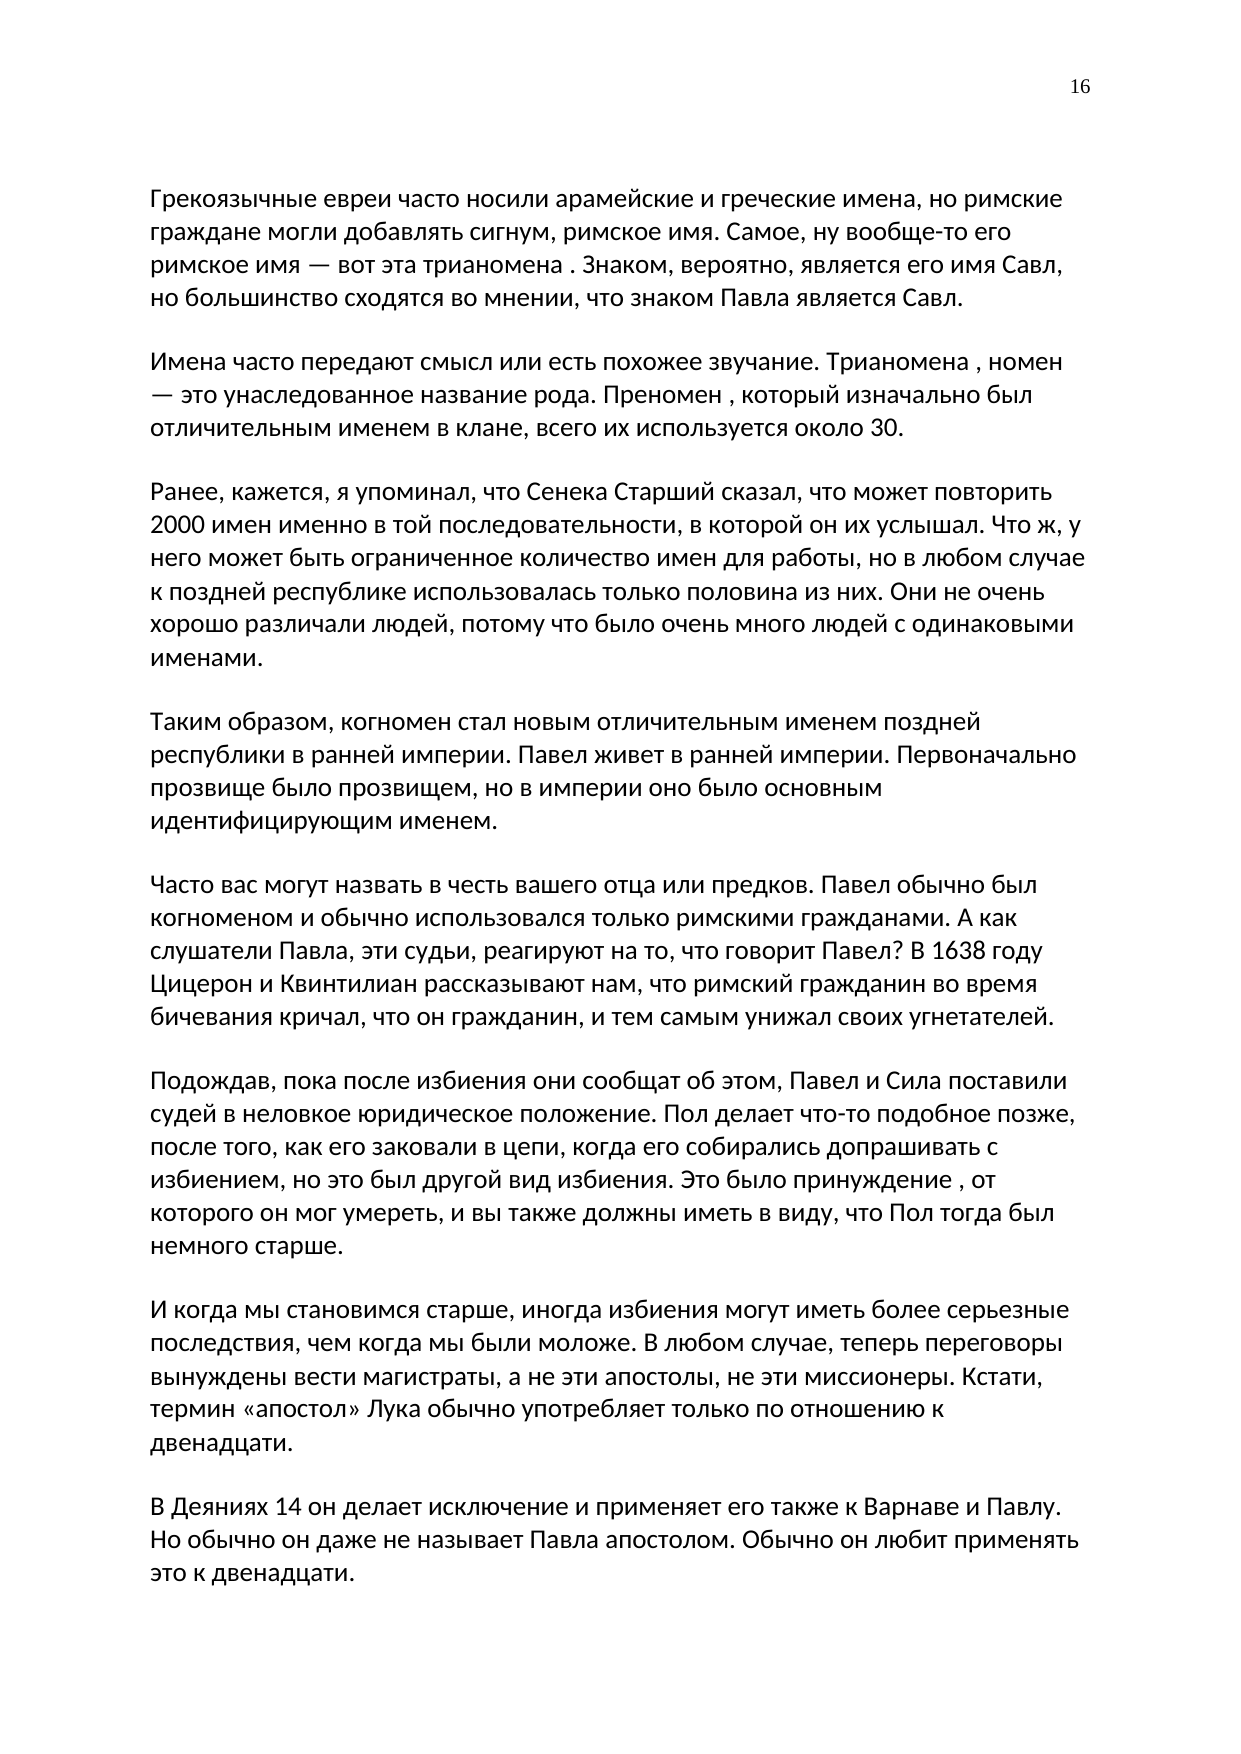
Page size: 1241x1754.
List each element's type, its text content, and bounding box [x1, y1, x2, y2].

text И когда мы становимся старше, иногда избиения могут иметь более серьезные последствия, чем когда мы были моложе. В любом случае, теперь переговоры вынуждены вести магистраты, а не эти апостолы, не эти миссионеры. Кстати, термин «апостол» Лука обычно употребляет только по отношению к двенадцати. [150, 1293, 1090, 1458]
text Часто вас могут назвать в честь вашего отца или предков. Павел обычно был когноменом и обычно использовался только римскими гражданами. А как слушатели Павла, эти судьи, реагируют на то, что говорит Павел? В 1638 году Цицерон и Квинтилиан рассказывают нам, что римский гражданин во время бичевания кричал, что он гражданин, и тем самым унижал своих угнетателей. [150, 867, 1090, 1032]
text Таким образом, когномен стал новым отличительным именем поздней республики в ранней империи. Павел живет в ранней империи. Первоначально прозвище было прозвищем, но в империи оно было основным идентифицирующим именем. [150, 704, 1090, 836]
text Ранее, кажется, я упоминал, что Сенека Старший сказал, что может повторить 2000 имен именно в той последовательности, в которой он их услышал. Что ж, у него может быть ограниченное количество имен для работы, но в любом случае к поздней республике использовалась только половина из них. Они не очень хорошо различали людей, потому что было очень много людей с одинаковыми именами. [150, 474, 1090, 673]
text В Деяниях 14 он делает исключение и применяет его также к Варнаве и Павлу. Но обычно он даже не называет Павла апостолом. Обычно он любит применять это к двенадцати. [150, 1489, 1090, 1588]
text Подождав, пока после избиения они сообщат об этом, Павел и Сила поставили судей в неловкое юридическое положение. Пол делает что-то подобное позже, после того, как его заковали в цепи, когда его собирались допрашивать с избиением, но это был другой вид избиения. Это было принуждение , от которого он мог умереть, и вы также должны иметь в виду, что Пол тогда был немного старше. [150, 1063, 1090, 1261]
text Грекоязычные евреи часто носили арамейские и греческие имена, но римские граждане могли добавлять сигнум, римское имя. Самое, ну вообще-то его римское имя — вот эта трианомена . Знаком, вероятно, является его имя Савл, но большинство сходятся во мнении, что знаком Павла является Савл. [150, 181, 1090, 313]
text Имена часто передают смысл или есть похожее звучание. Трианомена , номен — это унаследованное название рода. Преномен , который изначально был отличительным именем в клане, всего их используется около 30. [150, 344, 1090, 443]
